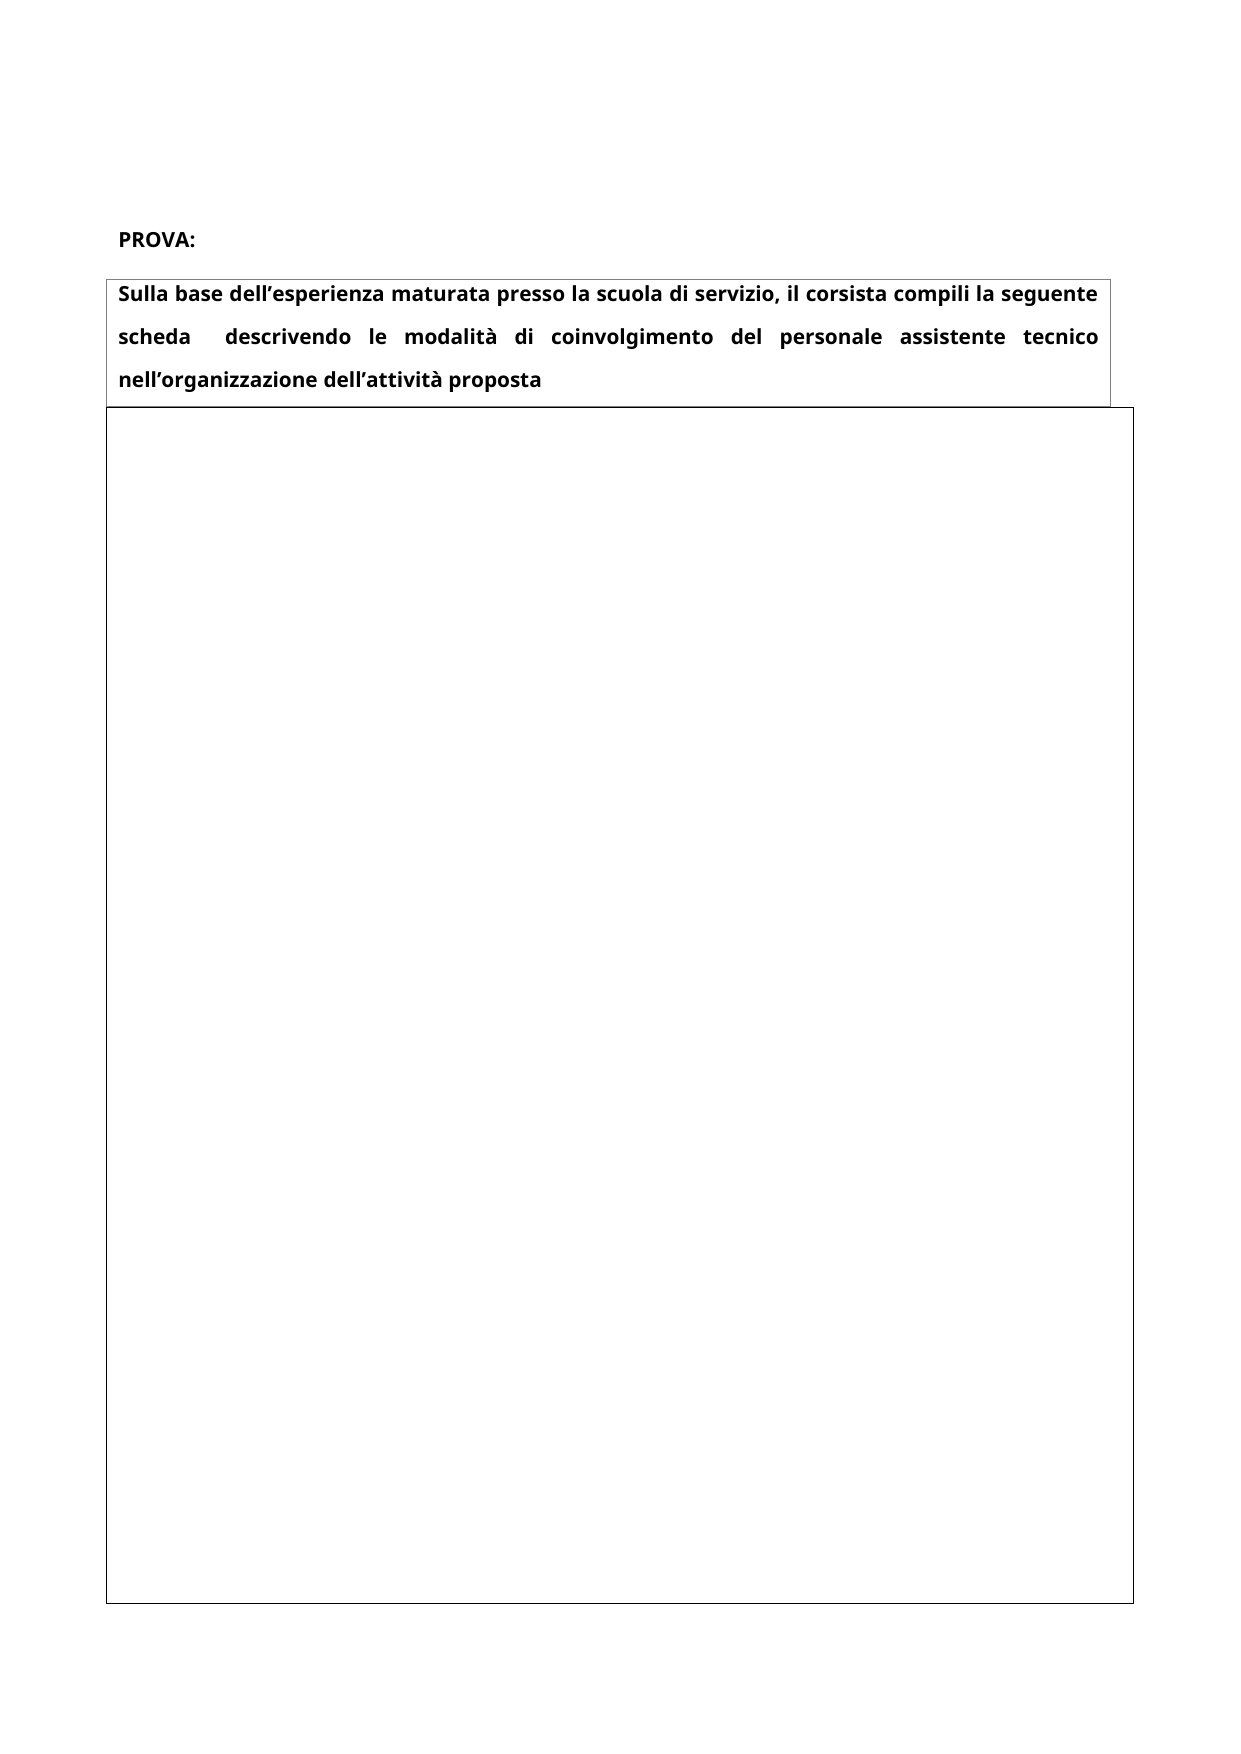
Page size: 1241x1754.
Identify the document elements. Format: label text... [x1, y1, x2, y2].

table_header Sulla base dell’esperienza maturata presso la scuola di servizio, il corsista compili la seguente scheda descrivendo le modalità di coinvolgimento del personale assistente tecnico nell’organizzazione dell’attività proposta [107, 280, 1110, 406]
text PROVA: [118, 225, 1122, 253]
table_header [107, 408, 1133, 1603]
